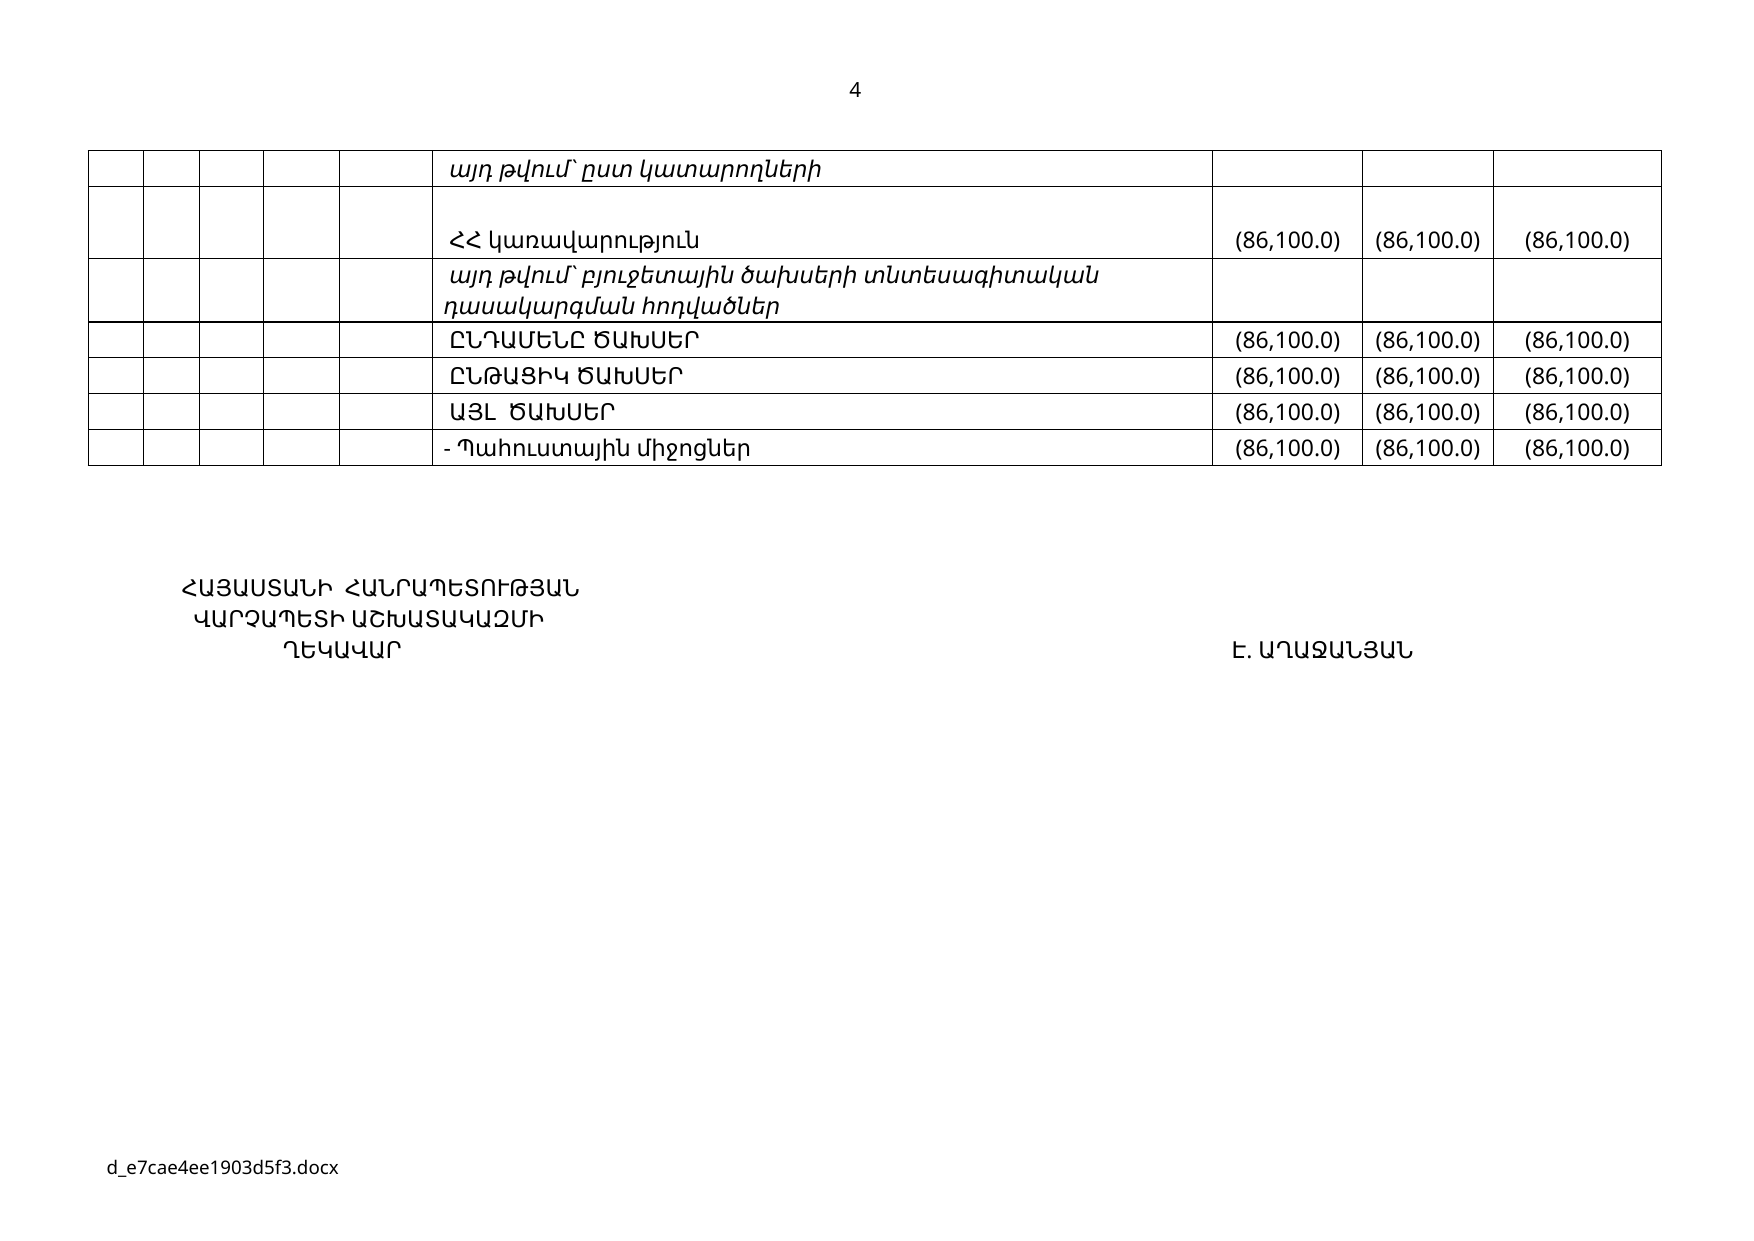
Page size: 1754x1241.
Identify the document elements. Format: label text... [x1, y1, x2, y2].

table_cell [264, 151, 339, 186]
text ՎԱՐՉԱՊԵՏԻ ԱՇԽԱՏԱԿԱԶՄԻ [106, 603, 1604, 634]
text ՀԱՅԱՍՏԱՆԻ ՀԱՆՐԱՊԵՏՈՒԹՅԱՆ [106, 572, 1604, 603]
table_cell [144, 323, 199, 357]
table_cell (86,100.0) [1213, 394, 1362, 429]
table_cell [200, 259, 263, 321]
table_cell (86,100.0) [1363, 323, 1493, 357]
table_cell [144, 394, 199, 429]
table_cell (86,100.0) [1494, 323, 1661, 357]
table_cell (86,100.0) [1363, 394, 1493, 429]
table_cell [200, 151, 263, 186]
table_cell [264, 394, 339, 429]
table_cell [144, 151, 199, 186]
table_cell (86,100.0) [1213, 323, 1362, 357]
table_cell (86,100.0) [1213, 222, 1362, 258]
table_cell [340, 187, 432, 222]
table_cell [340, 430, 432, 465]
table_cell [89, 151, 143, 186]
table_cell [144, 430, 199, 465]
text ՂԵԿԱՎԱՐ Է. ԱՂԱՋԱՆՅԱՆ [106, 634, 1604, 665]
table_cell (86,100.0) [1213, 358, 1362, 393]
table_cell (86,100.0) [1494, 222, 1661, 258]
table_cell [264, 259, 339, 321]
table_cell [1494, 187, 1661, 222]
table_cell [340, 394, 432, 429]
table_cell ԱՅԼ ԾԱԽՍԵՐ [433, 394, 1212, 429]
table_cell (86,100.0) [1363, 358, 1493, 393]
table_cell - Պահուստային միջոցներ [433, 430, 1212, 465]
table_cell [200, 323, 263, 357]
table_cell [89, 430, 143, 465]
table_cell [264, 222, 339, 258]
table_cell [200, 394, 263, 429]
table_cell [89, 358, 143, 393]
table_cell [1363, 187, 1493, 222]
table_cell [264, 430, 339, 465]
table_cell ԸՆԹԱՑԻԿ ԾԱԽՍԵՐ [433, 358, 1212, 393]
table_cell [89, 187, 143, 222]
table_cell [1213, 151, 1362, 186]
table_cell (86,100.0) [1213, 430, 1362, 465]
table_cell [144, 259, 199, 321]
table_cell [89, 323, 143, 357]
table_cell [1213, 187, 1362, 222]
table_cell այդ թվում` ըստ կատարողների [433, 151, 1212, 186]
table_cell [200, 430, 263, 465]
table_cell [340, 222, 432, 258]
table_cell [144, 187, 199, 222]
table_cell [264, 187, 339, 222]
table_cell [89, 259, 143, 321]
table_cell [1363, 259, 1493, 321]
table_cell [200, 187, 263, 222]
table_cell (86,100.0) [1494, 430, 1661, 465]
table_cell (86,100.0) [1363, 430, 1493, 465]
table_cell [200, 222, 263, 258]
table_cell [433, 187, 1212, 222]
table_cell այդ թվում` բյուջետային ծախսերի տնտեսագիտական դասակարգման հոդվածներ [433, 259, 1212, 321]
table_cell [340, 358, 432, 393]
table_cell [1494, 151, 1661, 186]
table_cell [144, 358, 199, 393]
table_cell [264, 323, 339, 357]
table_cell (86,100.0) [1494, 394, 1661, 429]
table_cell [1363, 151, 1493, 186]
table_cell [200, 358, 263, 393]
table_cell ԸՆԴԱՄԵՆԸ ԾԱԽՍԵՐ [433, 323, 1212, 357]
table_cell [89, 222, 143, 258]
table_cell [89, 394, 143, 429]
table_cell (86,100.0) [1494, 358, 1661, 393]
table_cell [340, 323, 432, 357]
table_cell (86,100.0) [1363, 222, 1493, 258]
table_cell [340, 259, 432, 321]
table_cell [1494, 259, 1661, 321]
table_cell [144, 222, 199, 258]
table_cell [264, 358, 339, 393]
table_cell ՀՀ կառավարություն [433, 222, 1212, 258]
table_cell [340, 151, 432, 186]
table_cell [1213, 259, 1362, 321]
